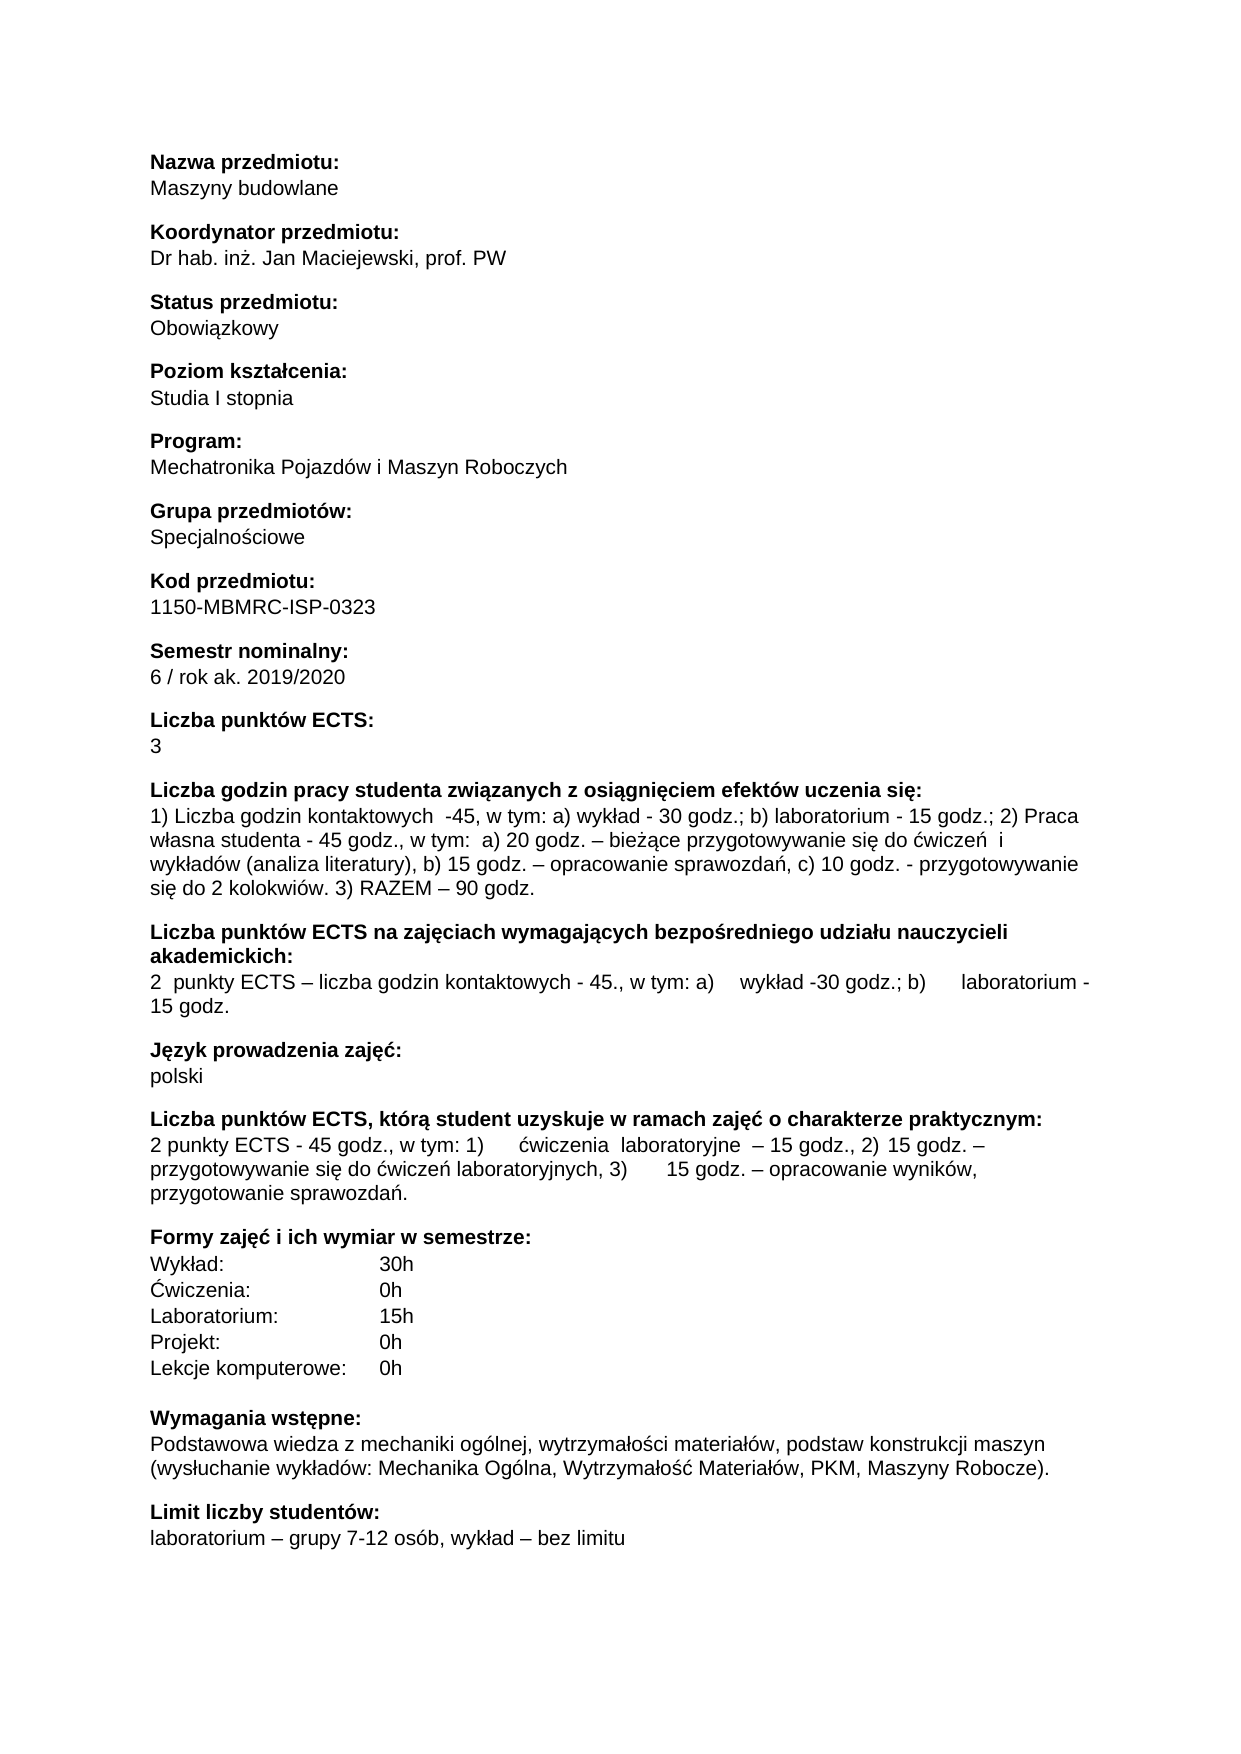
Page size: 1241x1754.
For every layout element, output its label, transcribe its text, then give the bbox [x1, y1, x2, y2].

text Program: [150, 429, 1090, 453]
table_cell Laboratorium: [140, 1304, 367, 1328]
text Podstawowa wiedza z mechaniki ogólnej, wytrzymałości materiałów, podstaw konstrukcji maszyn (wysłuchanie wykładów: Mechanika Ogólna, Wytrzymałość Materiałów, PKM, Maszyny Robocze). [150, 1432, 1090, 1480]
table_cell Projekt: [140, 1330, 367, 1354]
text Język prowadzenia zajęć: [150, 1037, 1090, 1061]
text Kod przedmiotu: [150, 569, 1090, 593]
text 3 [150, 734, 1090, 758]
text Maszyny budowlane [150, 176, 1090, 200]
text 1) Liczba godzin kontaktowych -45, w tym: a) wykład - 30 godz.; b) laboratorium - 15 godz.; 2) Praca własna studenta - 45 godz., w tym: a) 20 godz. – bieżące przygotowywanie się do ćwiczeń i wykładów (analiza literatury), b) 15 godz. – opracowanie sprawozdań, c) 10 godz. - przygotowywanie się do 2 kolokwiów. 3) RAZEM – 90 godz. [150, 804, 1090, 900]
text Status przedmiotu: [150, 289, 1090, 313]
text Semestr nominalny: [150, 638, 1090, 662]
text Liczba punktów ECTS na zajęciach wymagających bezpośredniego udziału nauczycieli akademickich: [150, 920, 1090, 968]
text Grupa przedmiotów: [150, 499, 1090, 523]
table_cell 0h [369, 1354, 597, 1380]
table_header Wykład: [140, 1252, 367, 1276]
text Nazwa przedmiotu: [150, 150, 1090, 174]
text 6 / rok ak. 2019/2020 [150, 664, 1090, 688]
text polski [150, 1063, 1090, 1087]
text Wymagania wstępne: [150, 1406, 1090, 1430]
text Studia I stopnia [150, 385, 1090, 409]
text 1150-MBMRC-ISP-0323 [150, 595, 1090, 619]
table_cell Lekcje komputerowe: [140, 1356, 367, 1380]
text Obowiązkowy [150, 316, 1090, 339]
text Specjalnościowe [150, 525, 1090, 549]
table_header 30h [369, 1252, 597, 1276]
text Dr hab. inż. Jan Maciejewski, prof. PW [150, 246, 1090, 270]
text 2 punkty ECTS – liczba godzin kontaktowych - 45., w tym: a) wykład -30 godz.; b) laboratorium - 15 godz. [150, 970, 1090, 1018]
text Liczba punktów ECTS, którą student uzyskuje w ramach zajęć o charakterze praktycznym: [150, 1107, 1090, 1131]
table_cell Ćwiczenia: [140, 1278, 367, 1302]
table_cell 15h [369, 1302, 597, 1328]
text Mechatronika Pojazdów i Maszyn Roboczych [150, 455, 1090, 479]
text laboratorium – grupy 7-12 osób, wykład – bez limitu [150, 1526, 1090, 1549]
text Koordynator przedmiotu: [150, 220, 1090, 244]
text Liczba godzin pracy studenta związanych z osiągnięciem efektów uczenia się: [150, 778, 1090, 802]
text Liczba punktów ECTS: [150, 708, 1090, 732]
table_cell 0h [369, 1328, 597, 1354]
text Formy zajęć i ich wymiar w semestrze: [150, 1225, 1090, 1249]
text Poziom kształcenia: [150, 359, 1090, 383]
text Limit liczby studentów: [150, 1499, 1090, 1523]
table_cell 0h [369, 1276, 597, 1302]
text 2 punkty ECTS - 45 godz., w tym: 1) ćwiczenia laboratoryjne – 15 godz., 2) 15 godz. – przygotowywanie się do ćwiczeń laboratoryjnych, 3) 15 godz. – opracowanie wyników, przygotowanie sprawozdań. [150, 1133, 1090, 1205]
